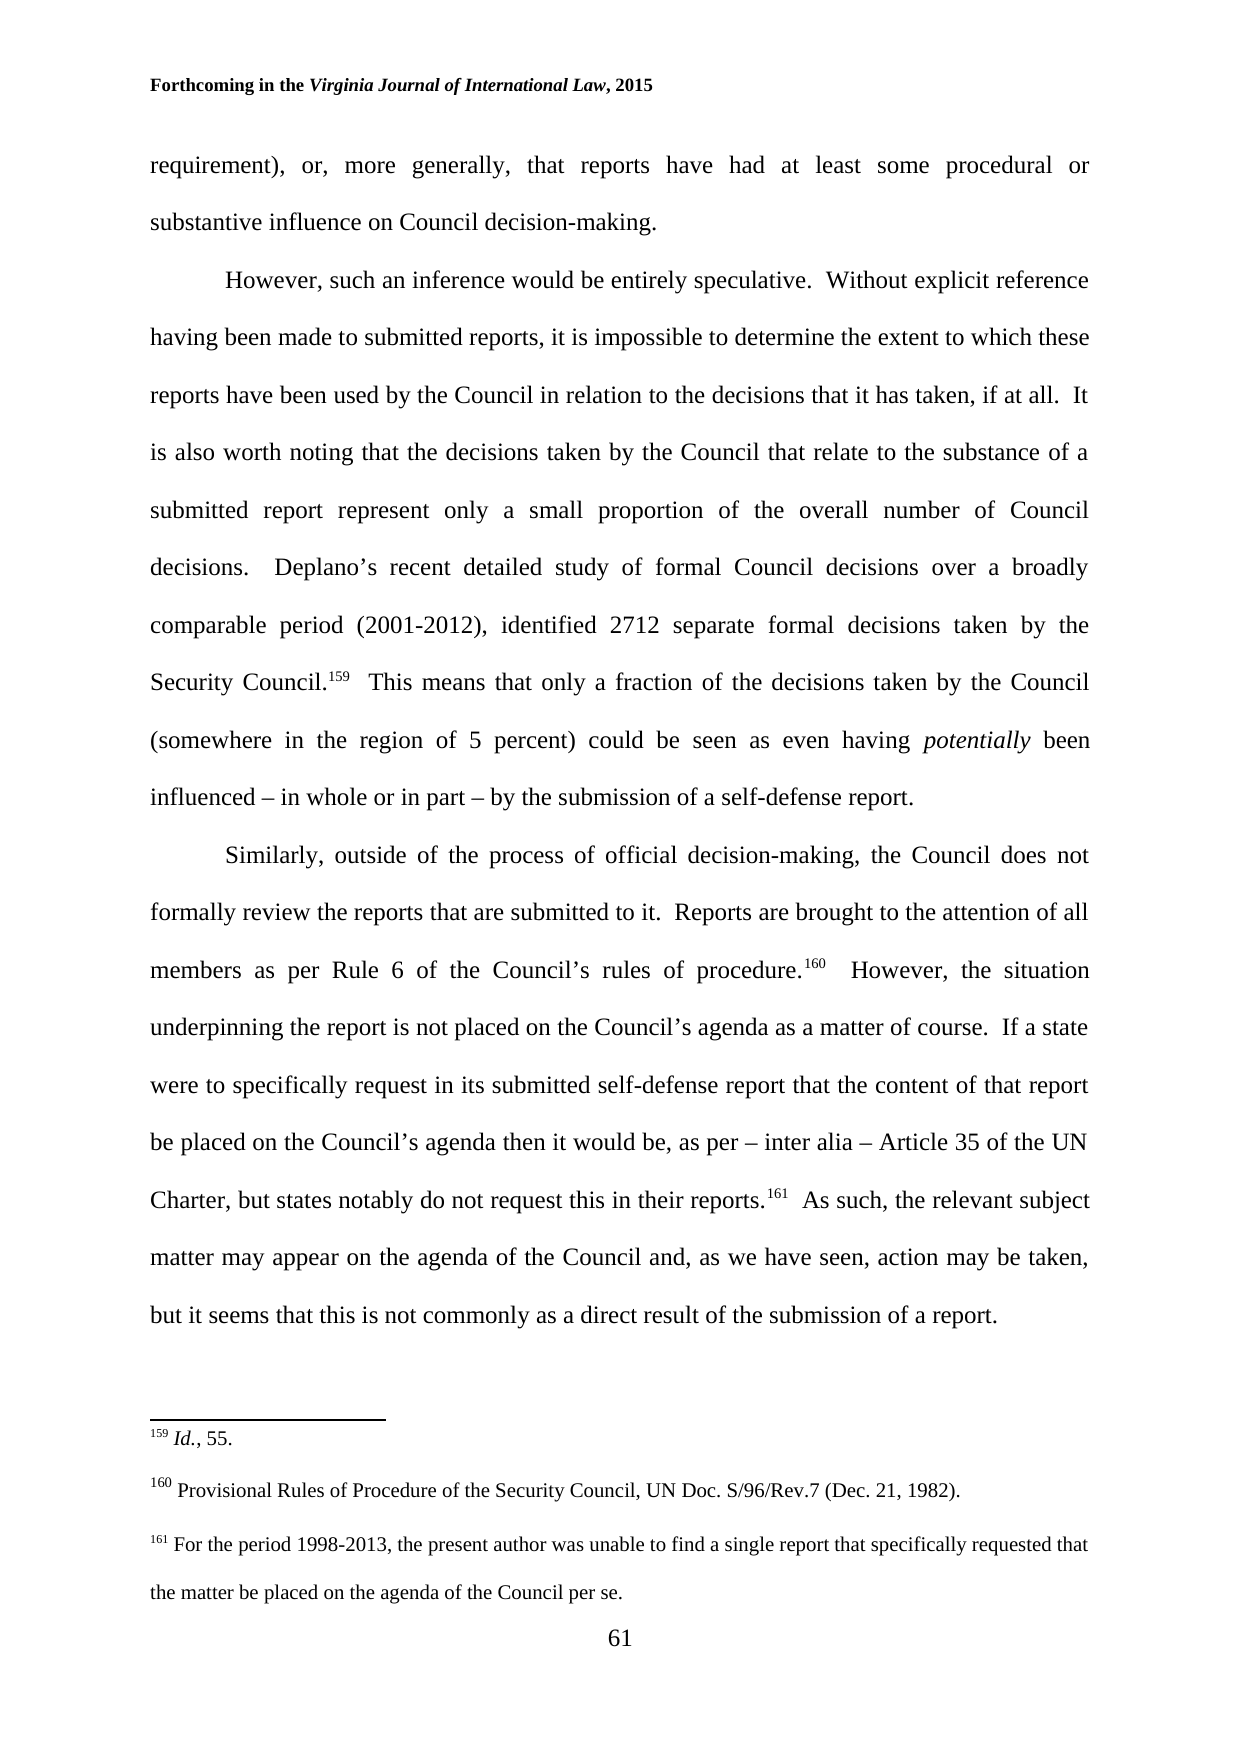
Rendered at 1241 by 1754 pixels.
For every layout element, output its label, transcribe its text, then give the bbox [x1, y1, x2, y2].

text Similarly, outside of the process of official decision-making, the Council does not formally review the reports that are submitted to it. Reports are brought to the attention of all members as per Rule 6 of the Council’s rules of procedure. However, the situation underpinning the report is not placed on the Council’s agenda as a matter of course. If a state were to specifically request in its submitted self-defense report that the content of that report be placed on the Council’s agenda then it would be, as per – inter alia – Article 35 of the UN Charter, but states notably do not request this in their reports. As such, the relevant subject matter may appear on the agenda of the Council and, as we have seen, action may be taken, but it seems that this is not commonly as a direct result of the submission of a report. [150, 840, 1090, 1329]
text However, such an inference would be entirely speculative. Without explicit reference having been made to submitted reports, it is impossible to determine the extent to which these reports have been used by the Council in relation to the decisions that it has taken, if at all. It is also worth noting that the decisions taken by the Council that relate to the substance of a submitted report represent only a small proportion of the overall number of Council decisions. Deplano’s recent detailed study of formal Council decisions over a broadly comparable period (2001-2012), identified 2712 separate formal decisions taken by the Security Council. This means that only a fraction of the decisions taken by the Council (somewhere in the region of 5 percent) could be seen as even having potentially been influenced – in whole or in part – by the submission of a self-defense report. [150, 265, 1090, 811]
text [150, 150, 1090, 236]
